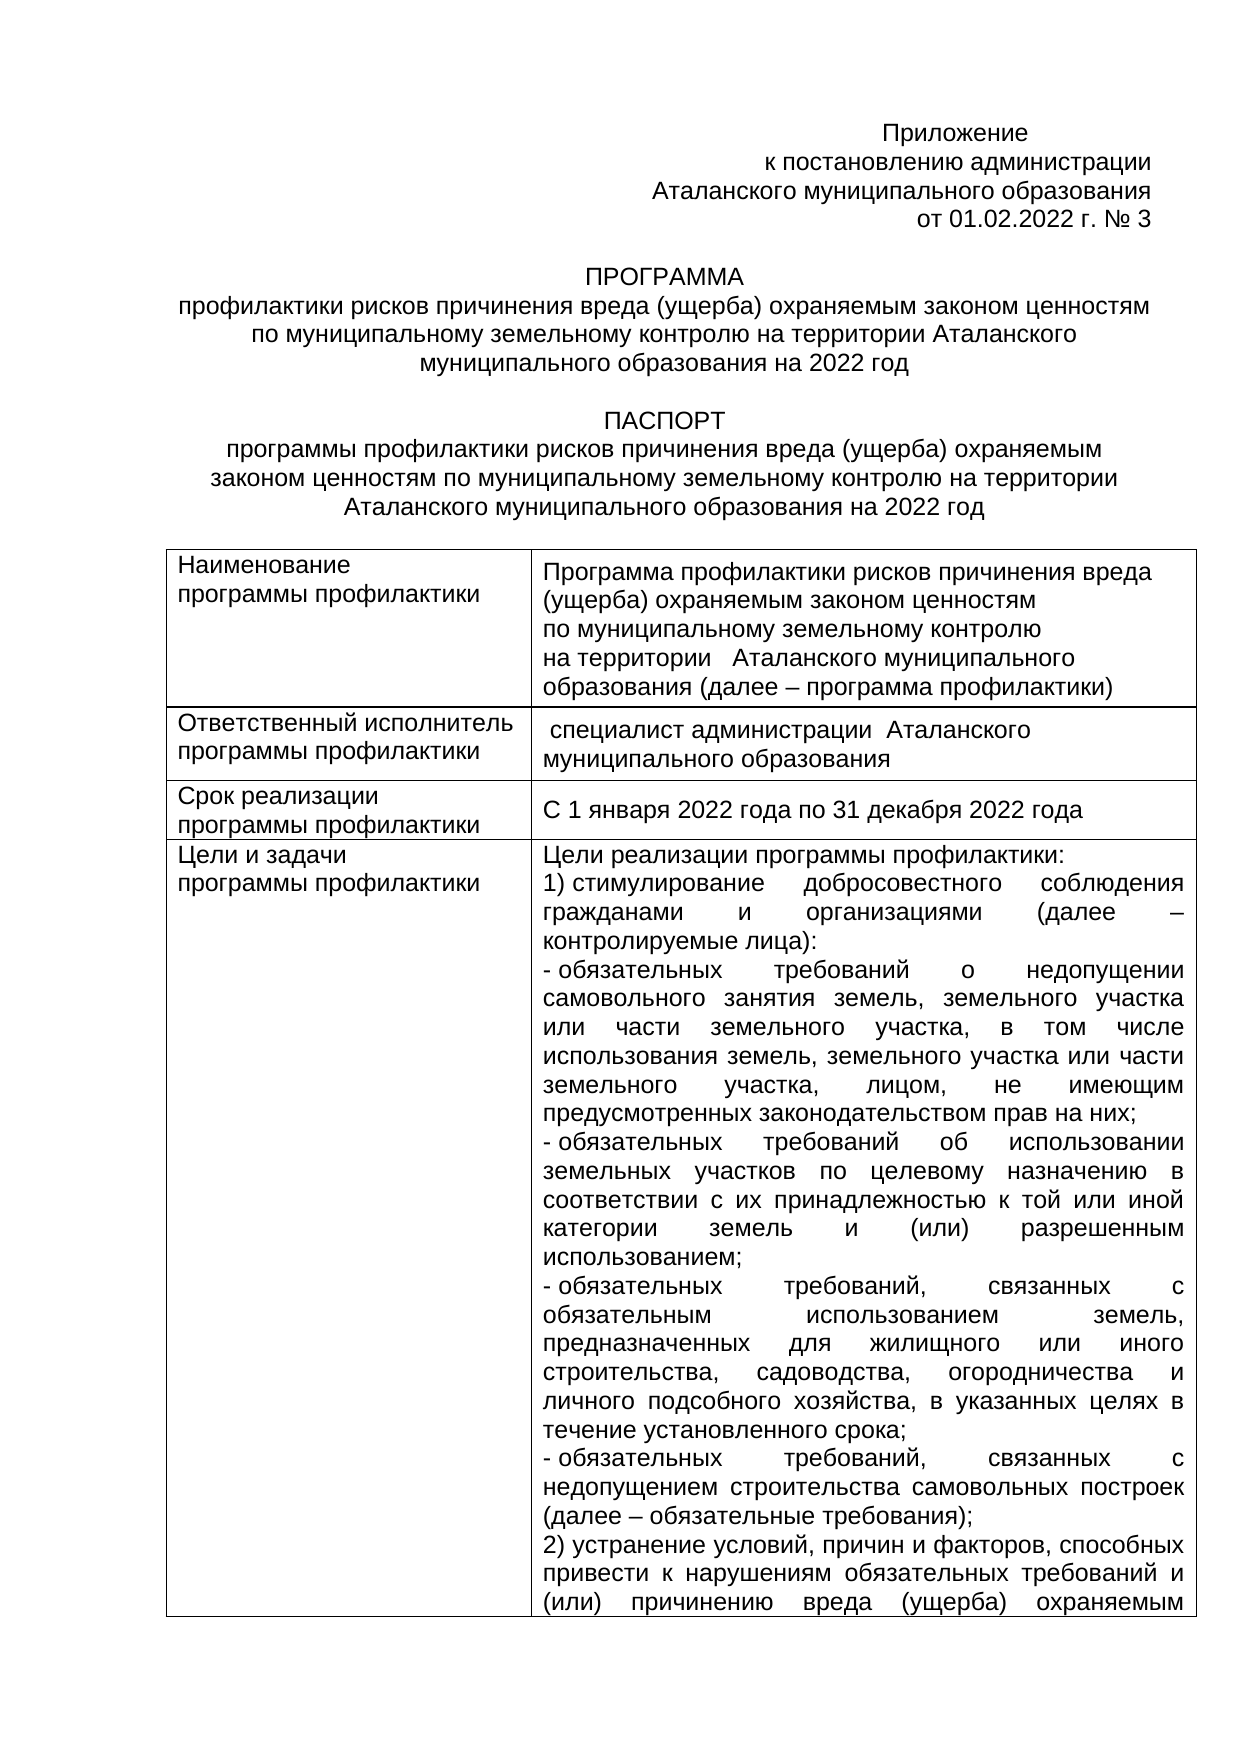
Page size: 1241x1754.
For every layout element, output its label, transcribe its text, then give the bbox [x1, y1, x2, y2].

text к постановлению администрации [177, 147, 1152, 176]
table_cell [167, 840, 531, 1616]
text Приложение [251, 118, 1078, 147]
table_cell Срок реализации программы профилактики [167, 781, 531, 838]
table_header Программа профилактики рисков причинения вреда (ущерба) охраняемым законом ценностям по муниципальному земельному контролю на территории Аталанского муниципального образования (далее – программа профилактики) [532, 550, 1196, 706]
text от 01.02.2022 г. № 3 [177, 204, 1152, 233]
table_header Наименование программы профилактики [167, 550, 531, 706]
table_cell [532, 840, 1196, 1616]
table_cell специалист администрации Аталанского муниципального образования [532, 708, 1196, 780]
title ПАСПОРТ [177, 406, 1152, 434]
table_cell Ответственный исполнитель программы профилактики [167, 708, 531, 780]
title программы профилактики рисков причинения вреда (ущерба) охраняемым законом ценностям по муниципальному земельному контролю на территории Аталанского муниципального образования на 2022 год [177, 434, 1152, 521]
table_cell С 1 января 2022 года по 31 декабря 2022 года [532, 781, 1196, 838]
text Аталанского муниципального образования [177, 176, 1152, 204]
title ПРОГРАММА [177, 262, 1152, 291]
title профилактики рисков причинения вреда (ущерба) охраняемым законом ценностям по муниципальному земельному контролю на территории Аталанского муниципального образования на 2022 год [177, 291, 1152, 377]
